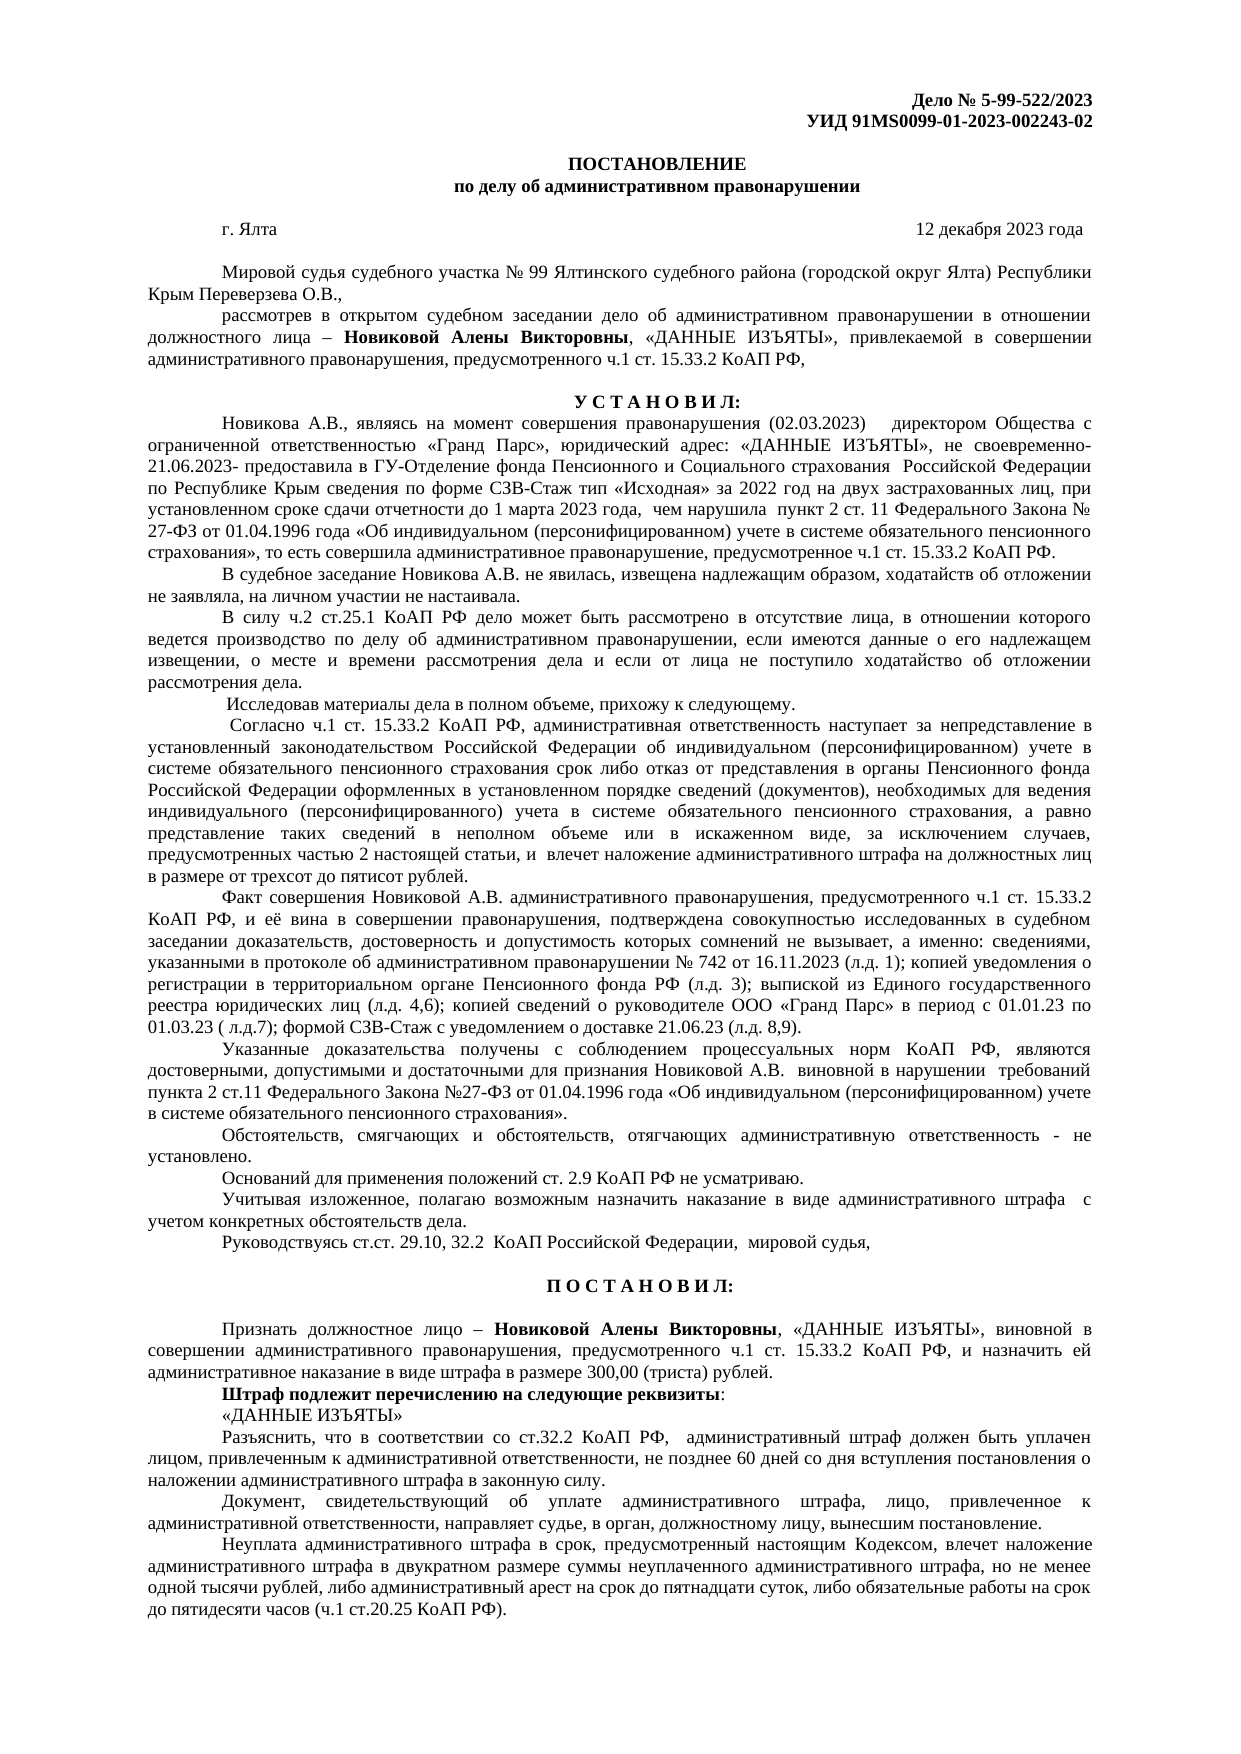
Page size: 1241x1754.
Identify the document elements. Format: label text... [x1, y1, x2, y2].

text Оснований для применения положений ст. 2.9 КоАП РФ не усматриваю. [148, 1167, 1092, 1188]
text В судебное заседание Новикова А.В. не явилась, извещена надлежащим образом, ходатайств об отложении не заявляла, на личном участии не настаивала. [148, 563, 1092, 606]
text Документ, свидетельствующий об уплате административного штрафа, лицо, привлеченное к административной ответственности, направляет судье, в орган, должностному лицу, вынесшим постановление. [148, 1490, 1092, 1533]
text г. Ялта 12 декабря 2023 года [148, 218, 1092, 239]
title ПОСТАНОВЛЕНИЕ [148, 153, 1092, 175]
text рассмотрев в открытом судебном заседании дело об административном правонарушении в отношении должностного лица – Новиковой Алены Викторовны, «ДАННЫЕ ИЗЪЯТЫ», привлекаемой в совершении административного правонарушения, предусмотренного ч.1 ст. 15.33.2 КоАП РФ, [148, 304, 1092, 369]
text Учитывая изложенное, полагаю возможным назначить наказание в виде административного штрафа с учетом конкретных обстоятельств дела. [148, 1188, 1092, 1231]
text У С Т А Н О В И Л: [148, 391, 1092, 412]
text П О С Т А Н О В И Л: [148, 1274, 1092, 1296]
text «ДАННЫЕ ИЗЪЯТЫ» [148, 1404, 1092, 1426]
text Указанные доказательства получены с соблюдением процессуальных норм КоАП РФ, являются достоверными, допустимыми и достаточными для признания Новиковой А.В. виновной в нарушении требований пункта 2 ст.11 Федерального Закона №27-ФЗ от 01.04.1996 года «Об индивидуальном (персонифицированном) учете в системе обязательного пенсионного страхования». [148, 1037, 1092, 1124]
text Исследовав материалы дела в полном объеме, прихожу к следующему. [148, 692, 1092, 714]
text В силу ч.2 ст.25.1 КоАП РФ дело может быть рассмотрено в отсутствие лица, в отношении которого ведется производство по делу об административном правонарушении, если имеются данные о его надлежащем извещении, о месте и времени рассмотрения дела и если от лица не поступило ходатайство об отложении рассмотрения дела. [148, 606, 1092, 692]
text Факт совершения Новиковой А.В. административного правонарушения, предусмотренного ч.1 ст. 15.33.2 КоАП РФ, и её вина в совершении правонарушения, подтверждена совокупностью исследованных в судебном заседании доказательств, достоверность и допустимость которых сомнений не вызывает, а именно: сведениями, указанными в протоколе об административном правонарушении № 742 от 16.11.2023 (л.д. 1); копией уведомления о регистрации в территориальном органе Пенсионного фонда РФ (л.д. 3); выпиской из Единого государственного реестра юридических лиц (л.д. 4,6); копией сведений о руководителе ООО «Гранд Парс» в период с 01.01.23 по 01.03.23 ( л.д.7); формой СЗВ-Стаж с уведомлением о доставке 21.06.23 (л.д. 8,9). [148, 886, 1092, 1037]
text Неуплата административного штрафа в срок, предусмотренный настоящим Кодексом, влечет наложение административного штрафа в двукратном размере суммы неуплаченного административного штрафа, но не менее одной тысячи рублей, либо административный арест на срок до пятнадцати суток, либо обязательные работы на срок до пятидесяти часов (ч.1 ст.20.25 КоАП РФ). [148, 1533, 1092, 1619]
text Разъяснить, что в соответствии со ст.32.2 КоАП РФ, административный штраф должен быть уплачен лицом, привлеченным к административной ответственности, не позднее 60 дней со дня вступления постановления о наложении административного штрафа в законную силу. [148, 1426, 1092, 1490]
text Признать должностное лицо – Новиковой Алены Викторовны, «ДАННЫЕ ИЗЪЯТЫ», виновной в совершении административного правонарушения, предусмотренного ч.1 ст. 15.33.2 КоАП РФ, и назначить ей административное наказание в виде штрафа в размере 300,00 (триста) рублей. [148, 1318, 1092, 1382]
text Штраф подлежит перечислению на следующие реквизиты: [148, 1382, 1092, 1404]
text Обстоятельств, смягчающих и обстоятельств, отягчающих административную ответственность - не установлено. [148, 1124, 1092, 1167]
text Новикова А.В., являясь на момент совершения правонарушения (02.03.2023) директором Общества с ограниченной ответственностью «Гранд Парс», юридический адрес: «ДАННЫЕ ИЗЪЯТЫ», не своевременно- 21.06.2023- предоставила в ГУ-Отделение фонда Пенсионного и Социального страхования Российской Федерации по Республике Крым сведения по форме СЗВ-Стаж тип «Исходная» за 2022 год на двух застрахованных лиц, при установленном сроке сдачи отчетности до 1 марта 2023 года, чем нарушила пункт 2 ст. 11 Федерального Закона № 27-ФЗ от 01.04.1996 года «Об индивидуальном (персонифицированном) учете в системе обязательного пенсионного страхования», то есть совершила административное правонарушение, предусмотренное ч.1 ст. 15.33.2 КоАП РФ. [148, 412, 1092, 563]
text Согласно ч.1 ст. 15.33.2 КоАП РФ, административная ответственность наступает за непредставление в установленный законодательством Российской Федерации об индивидуальном (персонифицированном) учете в системе обязательного пенсионного страхования срок либо отказ от представления в органы Пенсионного фонда Российской Федерации оформленных в установленном порядке сведений (документов), необходимых для ведения индивидуального (персонифицированного) учета в системе обязательного пенсионного страхования, а равно представление таких сведений в неполном объеме или в искаженном виде, за исключением случаев, предусмотренных частью 2 настоящей статьи, и влечет наложение административного штрафа на должностных лиц в размере от трехсот до пятисот рублей. [148, 714, 1092, 886]
text Мировой судья судебного участка № 99 Ялтинского судебного района (городской округ Ялта) Республики Крым Переверзева О.В., [148, 261, 1092, 304]
text по делу об административном правонарушении [148, 175, 1092, 196]
title УИД 91MS0099-01-2023-002243-02 [148, 110, 1092, 132]
title Дело № 5-99-522/2023 [148, 89, 1092, 110]
text Руководствуясь ст.ст. 29.10, 32.2 КоАП Российской Федерации, мировой судья, [148, 1231, 1092, 1253]
